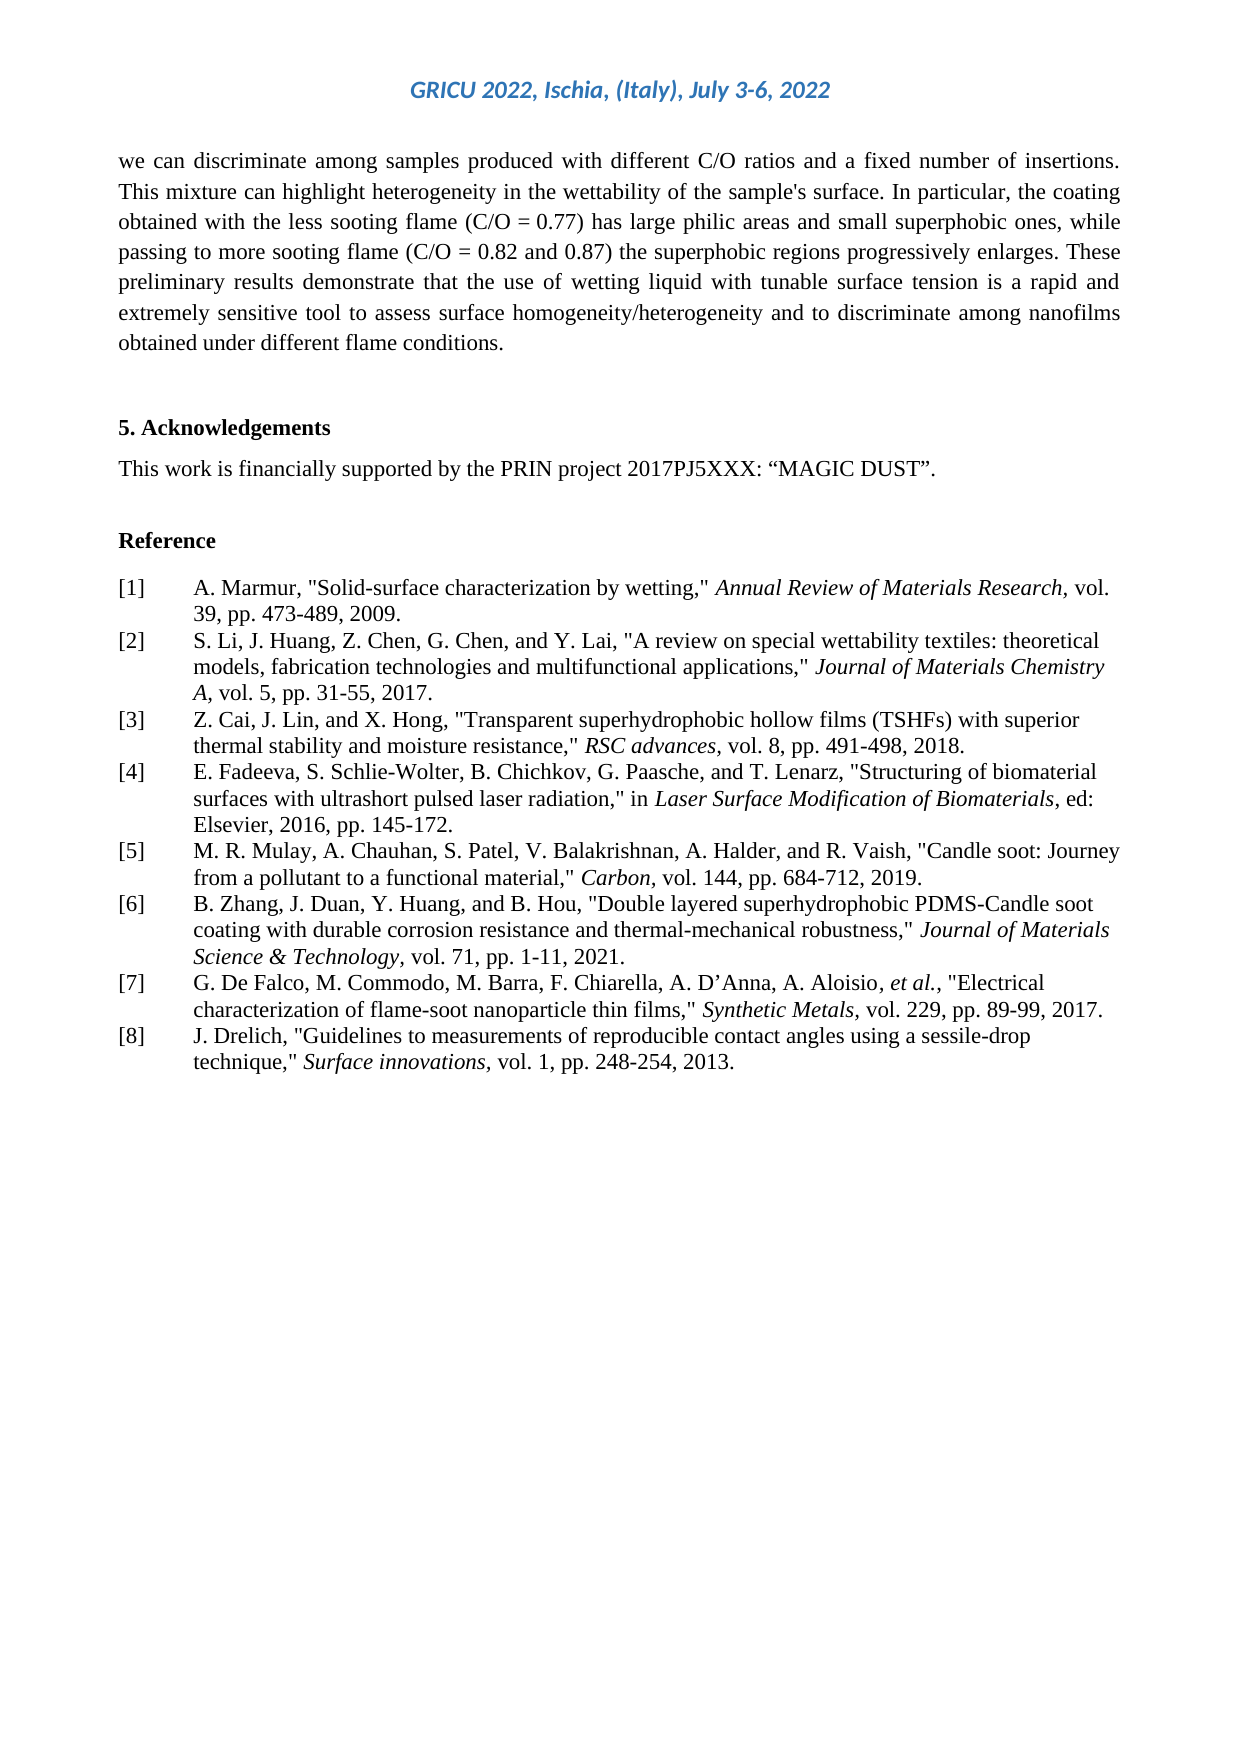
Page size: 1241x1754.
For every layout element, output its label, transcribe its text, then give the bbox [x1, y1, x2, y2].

text [7] G. De Falco, M. Commodo, M. Barra, F. Chiarella, A. D’Anna, A. Aloisio, et al., "Electrical characterization of flame-soot nanoparticle thin films," Synthetic Metals, vol. 229, pp. 89-99, 2017. [118, 969, 1122, 1022]
text 5. Acknowledgements [118, 414, 1122, 441]
text This work is financially supported by the PRIN project 2017PJ5XXX: “MAGIC DUST”. [118, 459, 1122, 480]
text [2] S. Li, J. Huang, Z. Chen, G. Chen, and Y. Lai, "A review on special wettability textiles: theoretical models, fabrication technologies and multifunctional applications," Journal of Materials Chemistry A, vol. 5, pp. 31-55, 2017. [118, 627, 1122, 706]
text [4] E. Fadeeva, S. Schlie-Wolter, B. Chichkov, G. Paasche, and T. Lenarz, "Structuring of biomaterial surfaces with ultrashort pulsed laser radiation," in Laser Surface Modification of Biomaterials, ed: Elsevier, 2016, pp. 145-172. [118, 758, 1122, 837]
text [5] M. R. Mulay, A. Chauhan, S. Patel, V. Balakrishnan, A. Halder, and R. Vaish, "Candle soot: Journey from a pollutant to a functional material," Carbon, vol. 144, pp. 684-712, 2019. [118, 837, 1122, 890]
text Reference [118, 527, 1122, 553]
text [118, 148, 1122, 355]
text [6] B. Zhang, J. Duan, Y. Huang, and B. Hou, "Double layered superhydrophobic PDMS-Candle soot coating with durable corrosion resistance and thermal-mechanical robustness," Journal of Materials Science & Technology, vol. 71, pp. 1-11, 2021. [118, 890, 1122, 969]
text [3] Z. Cai, J. Lin, and X. Hong, "Transparent superhydrophobic hollow films (TSHFs) with superior thermal stability and moisture resistance," RSC advances, vol. 8, pp. 491-498, 2018. [118, 706, 1122, 758]
text [1] A. Marmur, "Solid-surface characterization by wetting," Annual Review of Materials Research, vol. 39, pp. 473-489, 2009. [118, 574, 1122, 627]
text [8] J. Drelich, "Guidelines to measurements of reproducible contact angles using a sessile-drop technique," Surface innovations, vol. 1, pp. 248-254, 2013. [118, 1022, 1122, 1075]
